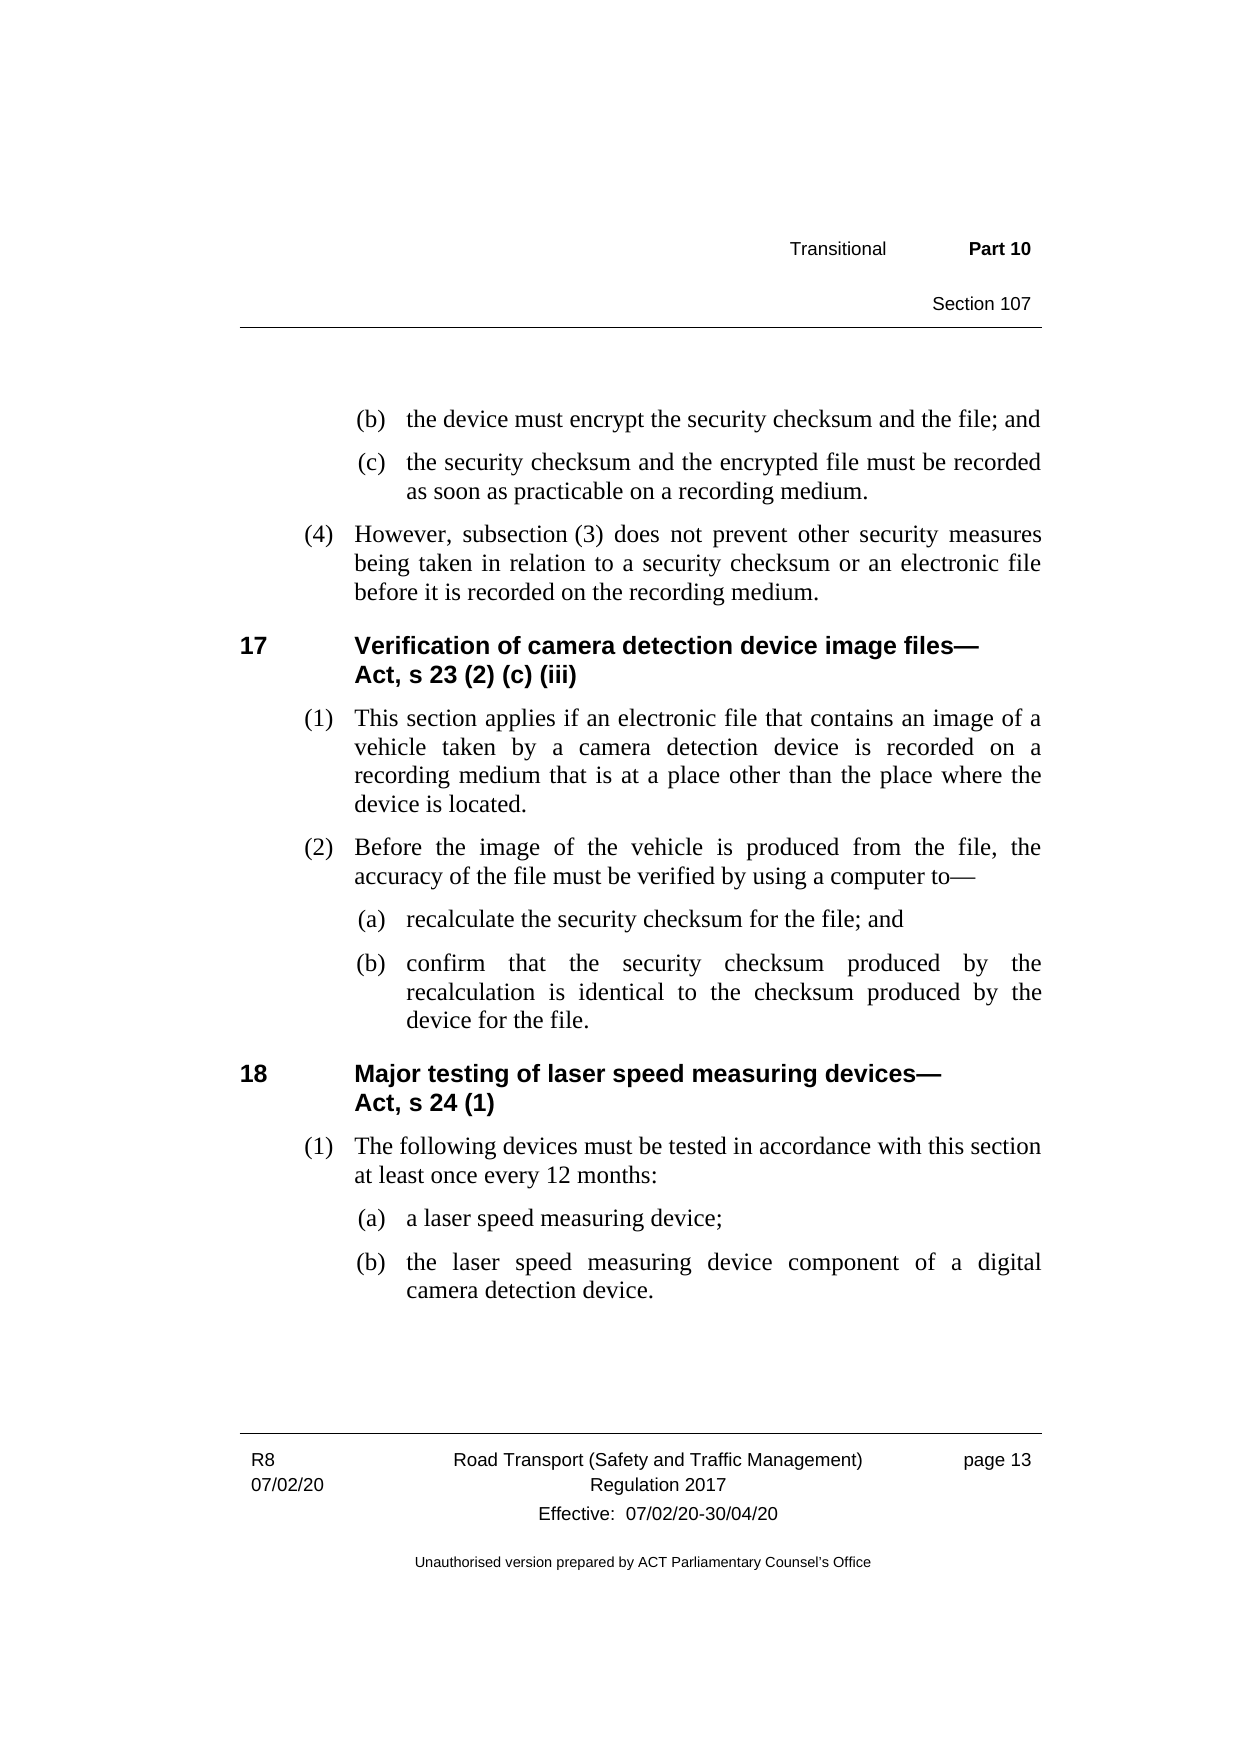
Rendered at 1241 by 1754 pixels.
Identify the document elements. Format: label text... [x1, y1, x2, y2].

text (b) confirm that the security checksum produced by the recalculation is identical to the checksum produced by the device for the file. [239, 948, 1042, 1034]
text 18 Major testing of laser speed measuring devices—Act, s 24 (1) [239, 1059, 1042, 1117]
text 17 Verification of camera detection device image files—Act, s 23 (2) (c) (iii) [239, 631, 1042, 688]
text (1) This section applies if an electronic file that contains an image of a vehicle taken by a camera detection device is recorded on a recording medium that is at a place other than the place where the device is located. [239, 703, 1042, 818]
text (1) The following devices must be tested in accordance with this section at least once every 12 months: [239, 1131, 1042, 1189]
text (a) a laser speed measuring device; [239, 1203, 1042, 1232]
text (2) Before the image of the vehicle is produced from the file, the accuracy of the file must be verified by using a computer to— [239, 832, 1042, 890]
text (4) However, subsection (3) does not prevent other security measures being taken in relation to a security checksum or an electronic file before it is recorded on the recording medium. [239, 519, 1042, 606]
text (b) the laser speed measuring device component of a digital camera detection device. [239, 1247, 1042, 1304]
text (c) the security checksum and the encrypted file must be recorded as soon as practicable on a recording medium. [239, 447, 1042, 505]
text (a) recalculate the security checksum for the file; and [239, 904, 1042, 933]
text (b) the device must encrypt the security checksum and the file; and [239, 404, 1042, 433]
